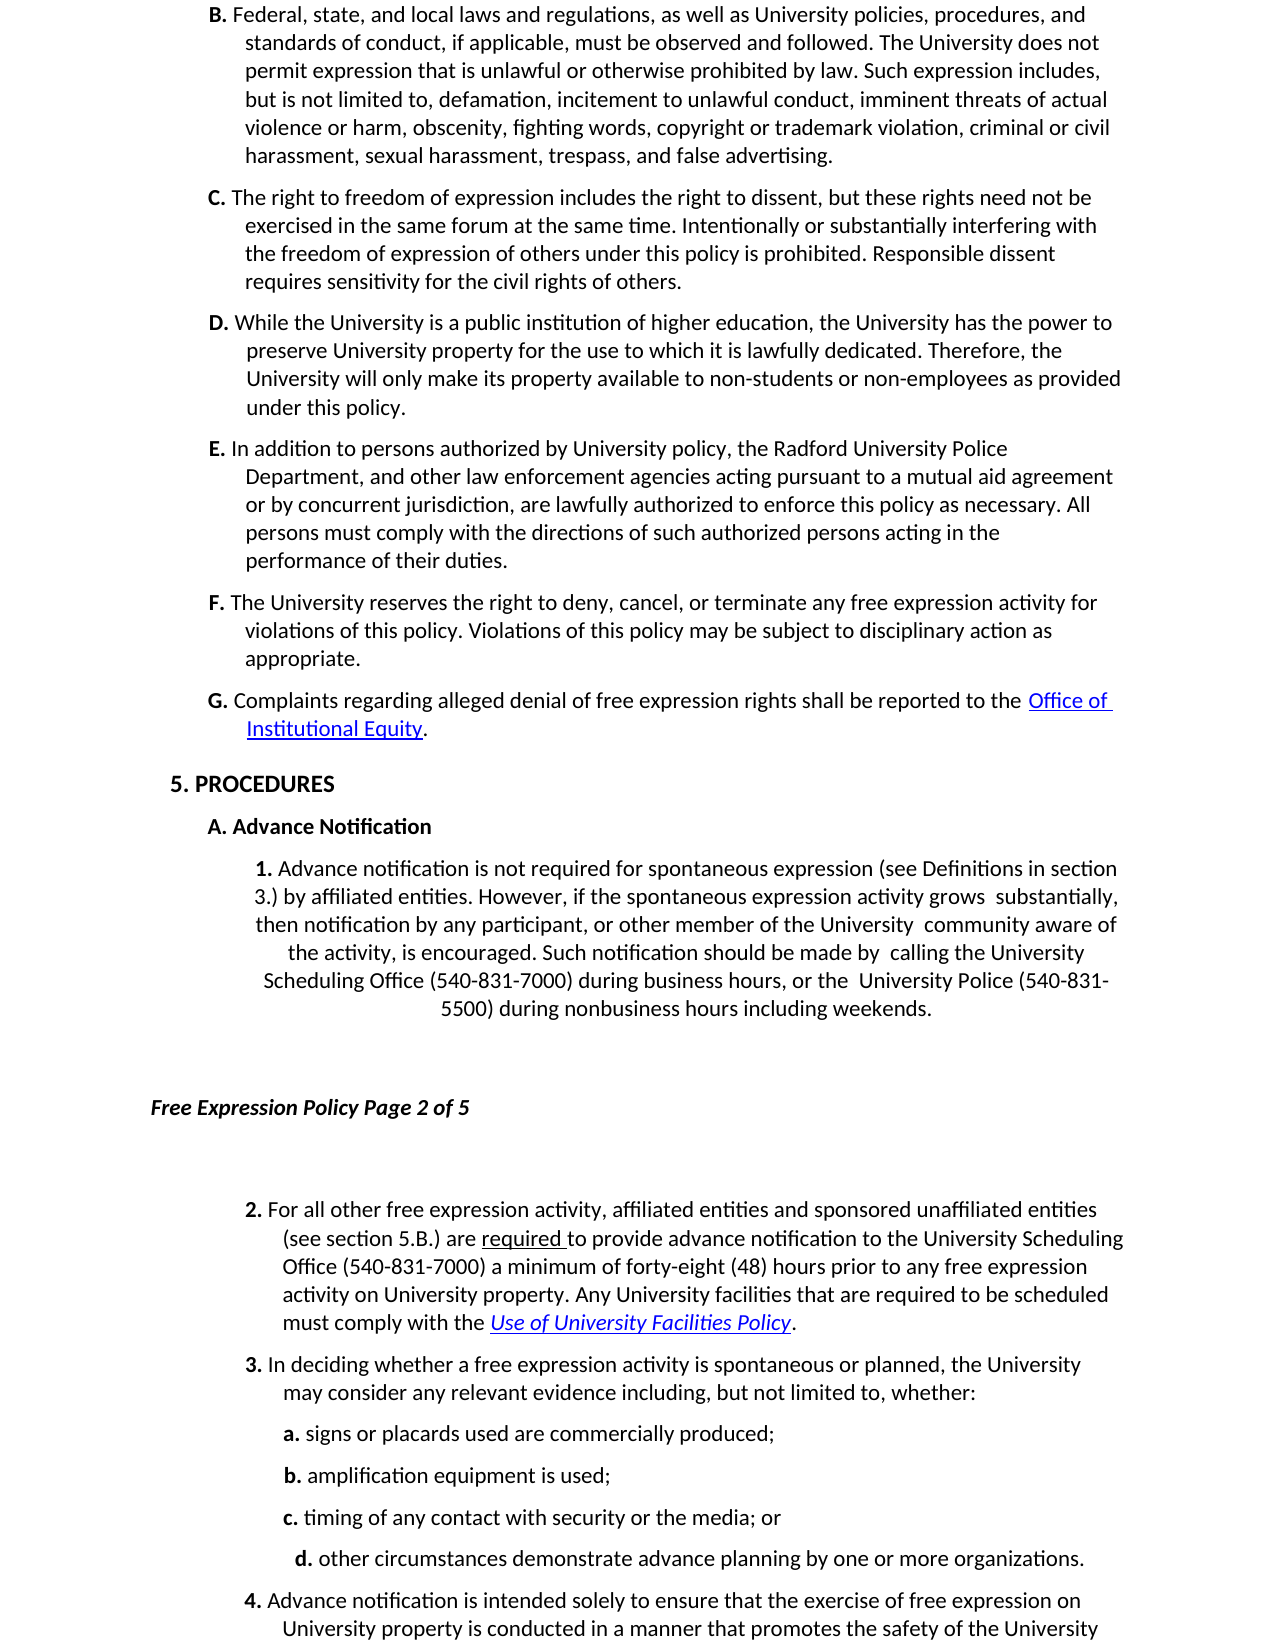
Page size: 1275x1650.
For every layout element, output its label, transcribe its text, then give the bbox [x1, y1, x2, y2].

text 5. PROCEDURES [170, 768, 1275, 799]
text 2. For all other free expression activity, affiliated entities and sponsored unaffiliated entities (see section 5.B.) are required to provide advance notification to the University Scheduling Office (540-831-7000) a minimum of forty-eight (48) hours prior to any free expression activity on University property. Any University facilities that are required to be scheduled must comply with the Use of University Facilities Policy. [245, 1196, 1129, 1336]
text E. In addition to persons authorized by University policy, the Radford University Police Department, and other law enforcement agencies acting pursuant to a mutual aid agreement or by concurrent jurisdiction, are lawfully authorized to enforce this policy as necessary. All persons must comply with the directions of such authorized persons acting in the performance of their duties. [208, 434, 1119, 574]
text F. The University reserves the right to deny, cancel, or terminate any free expression activity for violations of this policy. Violations of this policy may be subject to disciplinary action as appropriate. [208, 588, 1119, 672]
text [244, 1586, 1130, 1642]
text A. Advance Notification [207, 812, 1275, 840]
text B. Federal, state, and local laws and regulations, as well as University policies, procedures, and standards of conduct, if applicable, must be observed and followed. The University does not permit expression that is unlawful or otherwise prohibited by law. Such expression includes, but is not limited to, defamation, incitement to unlawful conduct, imminent threats of actual violence or harm, obscenity, fighting words, copyright or trademark violation, criminal or civil harassment, sexual harassment, trespass, and false advertising. [208, 0, 1117, 169]
text Free Expression Policy Page 2 of 5 [151, 1093, 1275, 1121]
text b. amplification equipment is used; [283, 1461, 1275, 1489]
text 1. Advance notification is not required for spontaneous expression (see Definitions in section 3.) by affiliated entities. However, if the spontaneous expression activity grows substantially, then notification by any participant, or other member of the University community aware of the activity, is encouraged. Such notification should be made by calling the University Scheduling Office (540-831-7000) during business hours, or the University Police (540-831-5500) during nonbusiness hours including weekends. [245, 854, 1128, 1022]
text G. Complaints regarding alleged denial of free expression rights shall be reported to the Office of Institutional Equity. [208, 686, 1124, 742]
text c. timing of any contact with security or the media; or [283, 1503, 1275, 1531]
text 3. In deciding whether a free expression activity is spontaneous or planned, the University may consider any relevant evidence including, but not limited to, whether: [245, 1350, 1102, 1406]
text C. The right to freedom of expression includes the right to dissent, but these rights need not be exercised in the same forum at the same time. Intentionally or substantially interfering with the freedom of expression of others under this policy is prohibited. Responsible dissent requires sensitivity for the civil rights of others. [208, 183, 1112, 295]
text d. other circumstances demonstrate advance planning by one or more organizations. [0, 1544, 1086, 1572]
text a. signs or placards used are commercially produced; [283, 1419, 1275, 1447]
text D. While the University is a public institution of higher education, the University has the power to preserve University property for the use to which it is lawfully dedicated. Therefore, the University will only make its property available to non-students or non-employees as provided under this policy. [208, 308, 1130, 421]
